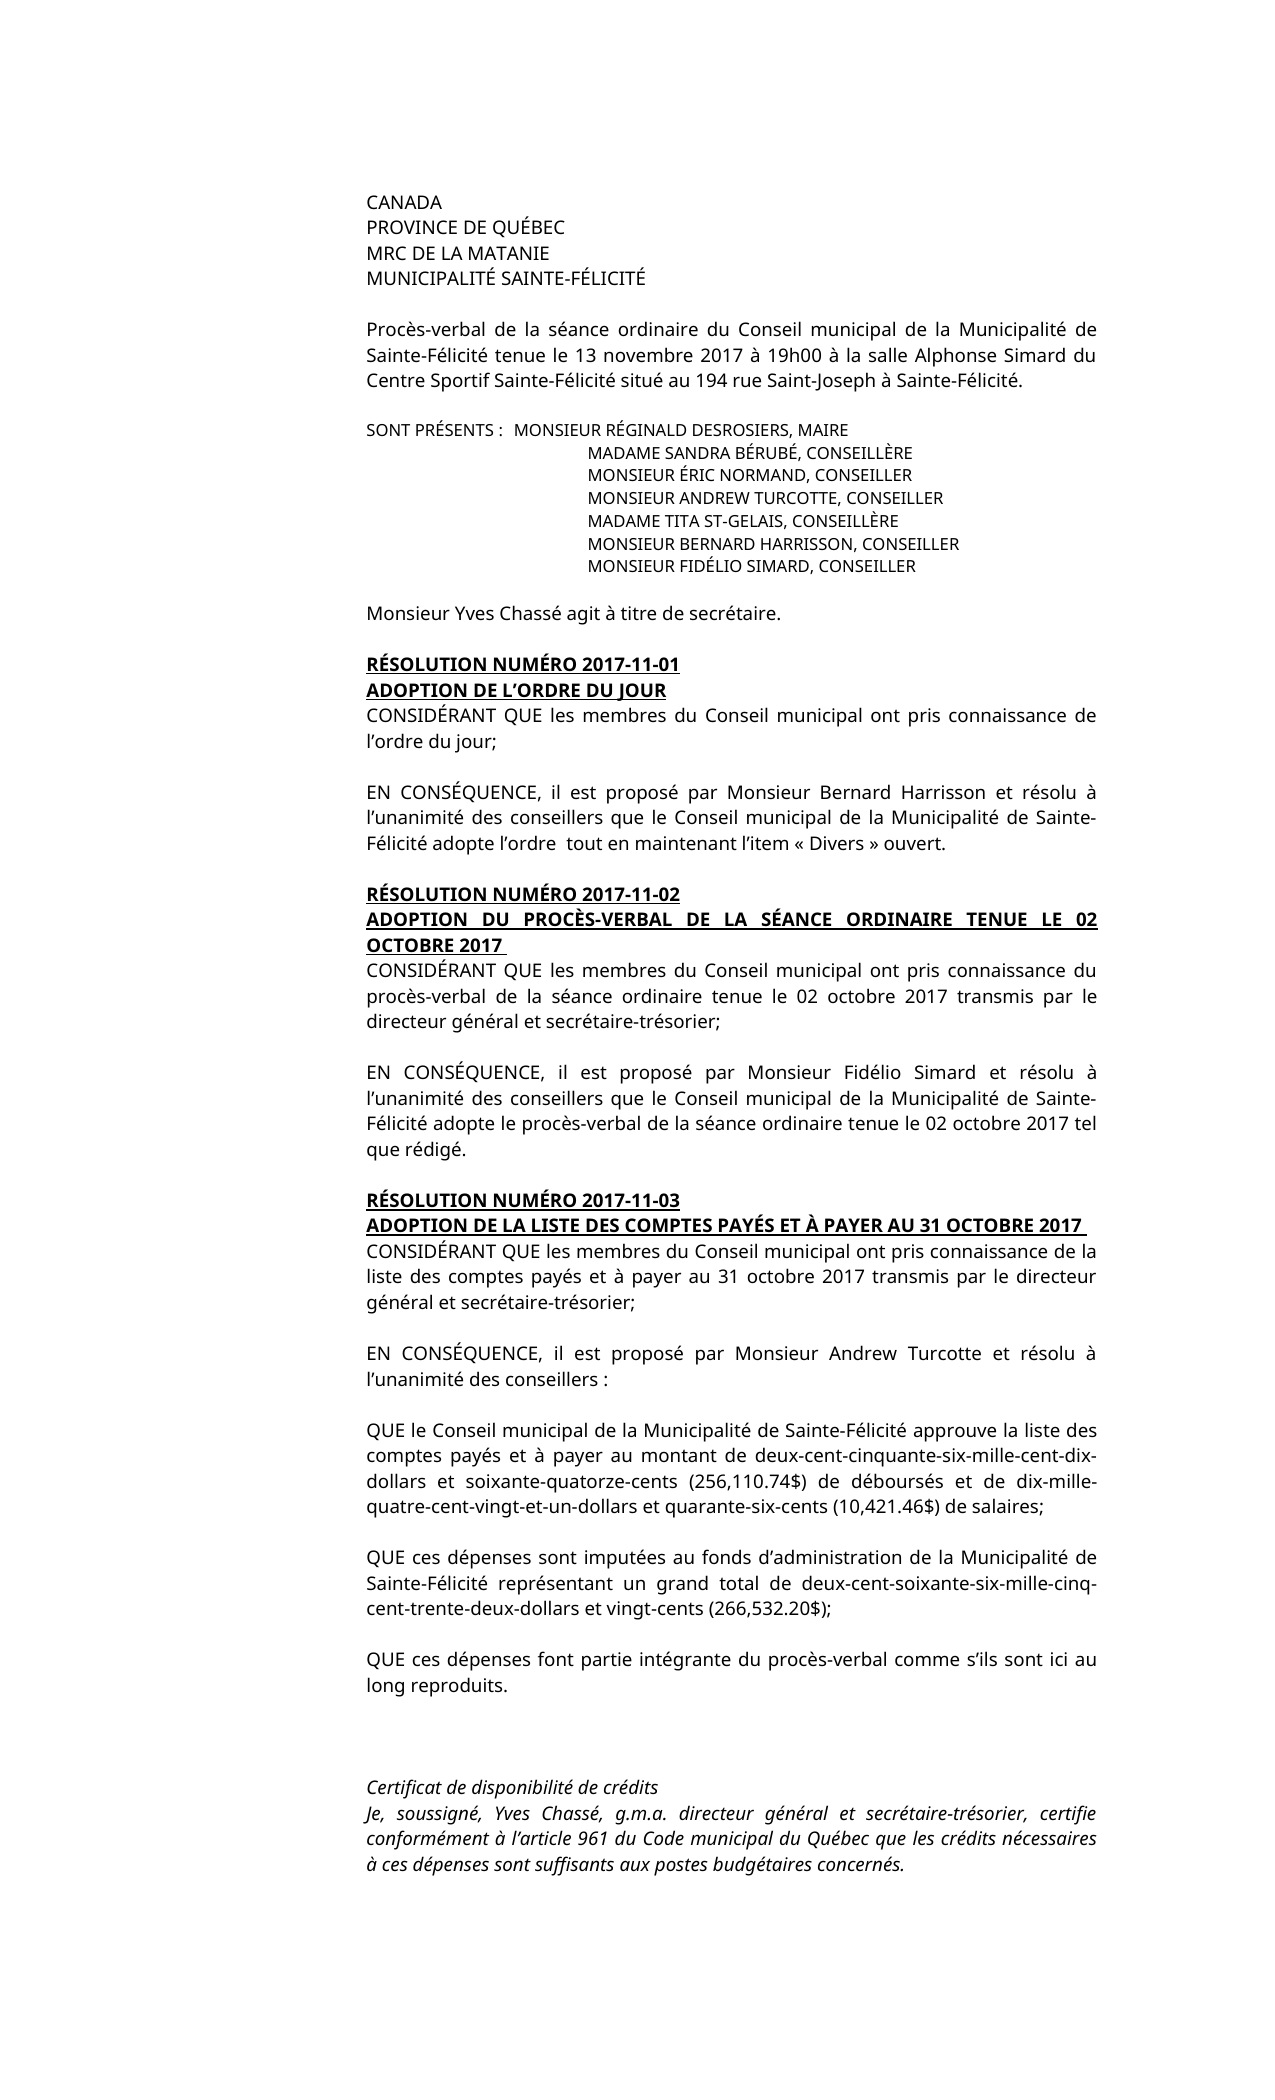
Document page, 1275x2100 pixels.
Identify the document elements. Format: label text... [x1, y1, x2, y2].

text MADAME SANDRA BÉRUBÉ, CONSEILLÈRE [366, 441, 1098, 464]
text Je, soussigné, Yves Chassé, g.m.a. directeur général et secrétaire-trésorier, certifie conformément à l’article 961 du Code municipal du Québec que les crédits nécessaires à ces dépenses sont suffisants aux postes budgétaires concernés. [366, 1800, 1098, 1876]
text CONSIDÉRANT QUE les membres du Conseil municipal ont pris connaissance de la liste des comptes payés et à payer au 31 octobre 2017 transmis par le directeur général et secrétaire-trésorier; [366, 1238, 1098, 1315]
text Monsieur Yves Chassé agit à titre de secrétaire. [366, 600, 1098, 626]
text CONSIDÉRANT QUE les membres du Conseil municipal ont pris connaissance du procès-verbal de la séance ordinaire tenue le 02 octobre 2017 transmis par le directeur général et secrétaire-trésorier; [366, 958, 1098, 1034]
text CANADA [366, 189, 1098, 214]
text PROVINCE DE QUÉBEC [366, 214, 1098, 240]
text RÉSOLUTION NUMÉRO 2017-11-02 [366, 881, 1098, 907]
text MRC DE LA MATANIE [366, 240, 1098, 266]
text MONSIEUR FIDÉLIO SIMARD, CONSEILLER [366, 555, 1098, 578]
text RÉSOLUTION NUMÉRO 2017-11-01 [366, 651, 1098, 677]
text MUNICIPALITÉ SAINTE-FÉLICITÉ [366, 266, 1098, 291]
text MONSIEUR ÉRIC NORMAND, CONSEILLER [366, 464, 1098, 487]
text Procès-verbal de la séance ordinaire du Conseil municipal de la Municipalité de Sainte-Félicité tenue le 13 novembre 2017 à 19h00 à la salle Alphonse Simard du Centre Sportif Sainte-Félicité situé au 194 rue Saint-Joseph à Sainte-Félicité. [366, 317, 1098, 393]
text MONSIEUR ANDREW TURCOTTE, CONSEILLER [366, 487, 1098, 509]
text EN CONSÉQUENCE, il est proposé par Monsieur Fidélio Simard et résolu à l’unanimité des conseillers que le Conseil municipal de la Municipalité de Sainte-Félicité adopte le procès-verbal de la séance ordinaire tenue le 02 octobre 2017 tel que rédigé. [366, 1060, 1098, 1162]
text RÉSOLUTION NUMÉRO 2017-11-03 [366, 1187, 1098, 1213]
text MONSIEUR BERNARD HARRISSON, CONSEILLER [366, 532, 1098, 555]
text QUE ces dépenses sont imputées au fonds d’administration de la Municipalité de Sainte-Félicité représentant un grand total de deux-cent-soixante-six-mille-cinq-cent-trente-deux-dollars et vingt-cents (266,532.20$); [366, 1544, 1098, 1621]
text EN CONSÉQUENCE, il est proposé par Monsieur Bernard Harrisson et résolu à l’unanimité des conseillers que le Conseil municipal de la Municipalité de Sainte-Félicité adopte l’ordre tout en maintenant l’item « Divers » ouvert. [366, 779, 1098, 856]
text ADOPTION DU PROCÈS-VERBAL DE LA SÉANCE ORDINAIRE TENUE LE 02 OCTOBRE 2017 [366, 907, 1098, 928]
text QUE le Conseil municipal de la Municipalité de Sainte-Félicité approuve la liste des comptes payés et à payer au montant de deux-cent-cinquante-six-mille-cent-dix-dollars et soixante-quatorze-cents (256,110.74$) de déboursés et de dix-mille-quatre-cent-vingt-et-un-dollars et quarante-six-cents (10,421.46$) de salaires; [366, 1417, 1098, 1519]
text EN CONSÉQUENCE, il est proposé par Monsieur Andrew Turcotte et résolu à l’unanimité des conseillers : [366, 1340, 1098, 1391]
text SONT PRÉSENTS : MONSIEUR RÉGINALD DESROSIERS, MAIRE [366, 419, 1098, 441]
text QUE ces dépenses font partie intégrante du procès-verbal comme s’ils sont ici au long reproduits. [366, 1647, 1098, 1698]
text CONSIDÉRANT QUE les membres du Conseil municipal ont pris connaissance de l’ordre du jour; [366, 702, 1098, 753]
text MADAME TITA ST-GELAIS, CONSEILLÈRE [366, 509, 1098, 532]
text ADOPTION DE LA LISTE DES COMPTES PAYÉS ET À PAYER AU 31 OCTOBRE 2017 [366, 1213, 1098, 1238]
text ADOPTION DE L’ORDRE DU JOUR [366, 677, 1098, 702]
text ADOPTION DU PROCÈS-VERBAL DE LA SÉANCE ORDINAIRE TENUE LE 02 OCTOBRE 2017 [366, 930, 1098, 958]
text Certificat de disponibilité de crédits [366, 1774, 1098, 1800]
